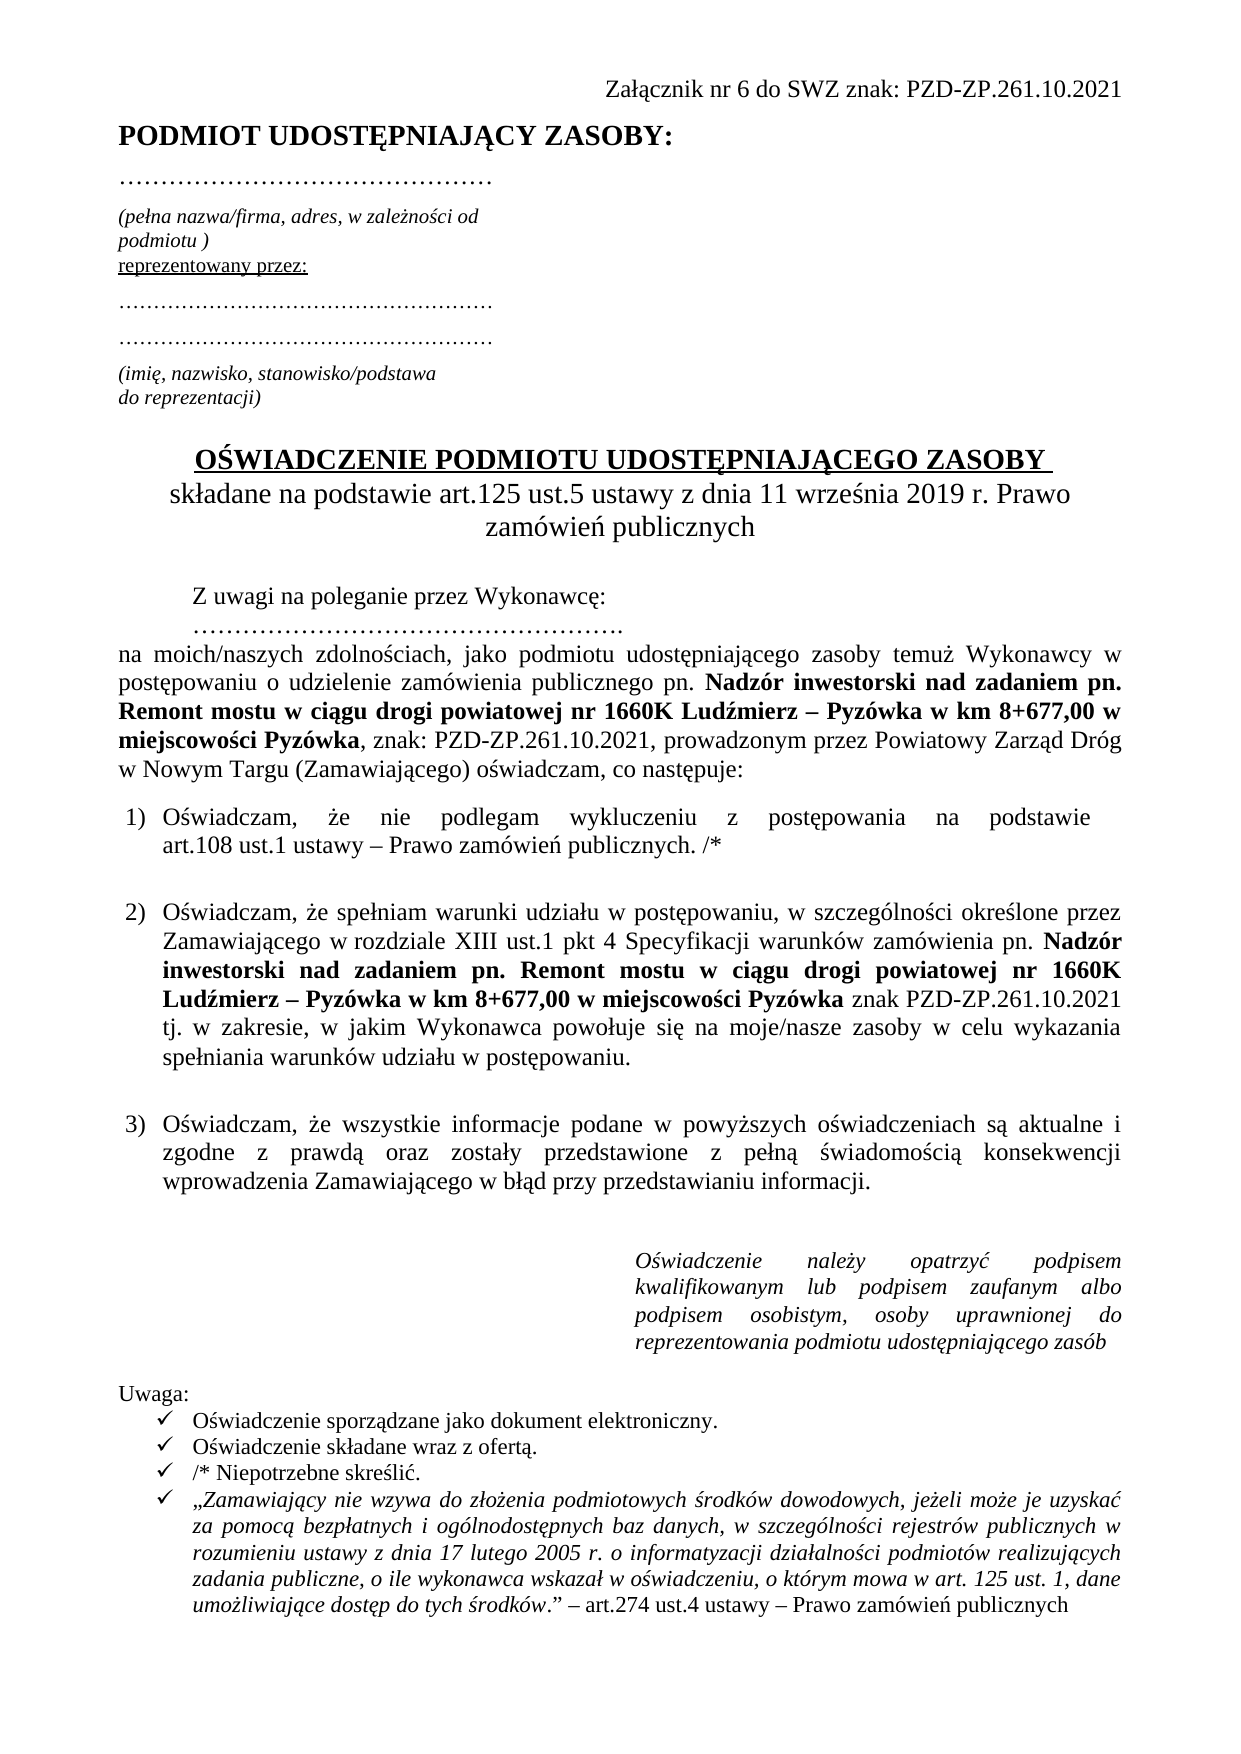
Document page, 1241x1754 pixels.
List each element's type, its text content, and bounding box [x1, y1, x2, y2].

text OŚWIADCZENIE PODMIOTU UDOSTĘPNIAJĄCEGO ZASOBY [118, 442, 1122, 476]
text Z uwagi na poleganie przez Wykonawcę: [118, 581, 1122, 610]
list Oświadczam, że nie podlegam wykluczeniu z postępowania na podstawie art.108 ust.1 ustawy – Prawo zamówień publicznych. /* [125, 802, 1122, 859]
text Uwaga: [118, 1380, 1122, 1407]
list „Zamawiający nie wzywa do złożenia podmiotowych środków dowodowych, jeżeli może je uzyskać za pomocą bezpłatnych i ogólnodostępnych baz danych, w szczególności rejestrów publicznych w rozumieniu ustawy z dnia 17 lutego 2005 r. o informatyzacji działalności podmiotów realizujących zadania publiczne, o ile wykonawca wskazał w oświadczeniu, o którym mowa w art. 125 ust. 1, dane umożliwiające dostęp do tych środków.” – art.274 ust.4 ustawy – Prawo zamówień publicznych [155, 1486, 1122, 1618]
text ……………………………………………. [118, 610, 1122, 639]
text (pełna nazwa/firma, adres, w zależności od podmiotu ) [118, 204, 502, 252]
text ……………………………………………………………………………………………… [118, 288, 502, 349]
list Oświadczenie sporządzane jako dokument elektroniczny. [155, 1407, 1122, 1433]
text składane na podstawie art.125 ust.5 ustawy z dnia 11 września 2019 r. Prawo zamówień publicznych [118, 476, 1122, 543]
list Oświadczam, że spełniam warunki udziału w postępowaniu, w szczególności określone przez Zamawiającego w rozdziale XIII ust.1 pkt 4 Specyfikacji warunków zamówienia pn. Nadzór inwestorski nad zadaniem pn. Remont mostu w ciągu drogi powiatowej nr 1660K Ludźmierz – Pyzówka w km 8+677,00 w miejscowości Pyzówka znak PZD-ZP.261.10.2021 tj. w zakresie, w jakim Wykonawca powołuje się na moje/nasze zasoby w celu wykazania spełniania warunków udziału w postępowaniu. [125, 897, 1122, 1070]
list Oświadczenie składane wraz z ofertą. [155, 1433, 1122, 1459]
list /* Niepotrzebne skreślić. [155, 1459, 1122, 1486]
text PODMIOT UDOSTĘPNIAJĄCY ZASOBY: [118, 118, 1122, 152]
list Oświadczam, że wszystkie informacje podane w powyższych oświadczeniach są aktualne i zgodne z prawdą oraz zostały przedstawione z pełną świadomością konsekwencji wprowadzenia Zamawiającego w błąd przy przedstawianiu informacji. [125, 1109, 1122, 1195]
text Oświadczenie należy opatrzyć podpisem kwalifikowanym lub podpisem zaufanym albo podpisem osobistym, osoby uprawnionej do reprezentowania podmiotu udostępniającego zasób [635, 1247, 1122, 1354]
text reprezentowany przez: [118, 252, 1122, 277]
text ……………………………………… [118, 161, 502, 190]
text na moich/naszych zdolnościach, jako podmiotu udostępniającego zasoby temuż Wykonawcy w postępowaniu o udzielenie zamówienia publicznego pn. Nadzór inwestorski nad zadaniem pn. Remont mostu w ciągu drogi powiatowej nr 1660K Ludźmierz – Pyzówka w km 8+677,00 w miejscowości Pyzówka, znak: PZD-ZP.261.10.2021, prowadzonym przez Powiatowy Zarząd Dróg w Nowym Targu (Zamawiającego) oświadczam, co następuje: [118, 639, 1122, 782]
text (imię, nazwisko, stanowisko/podstawa do reprezentacji) [118, 361, 502, 409]
